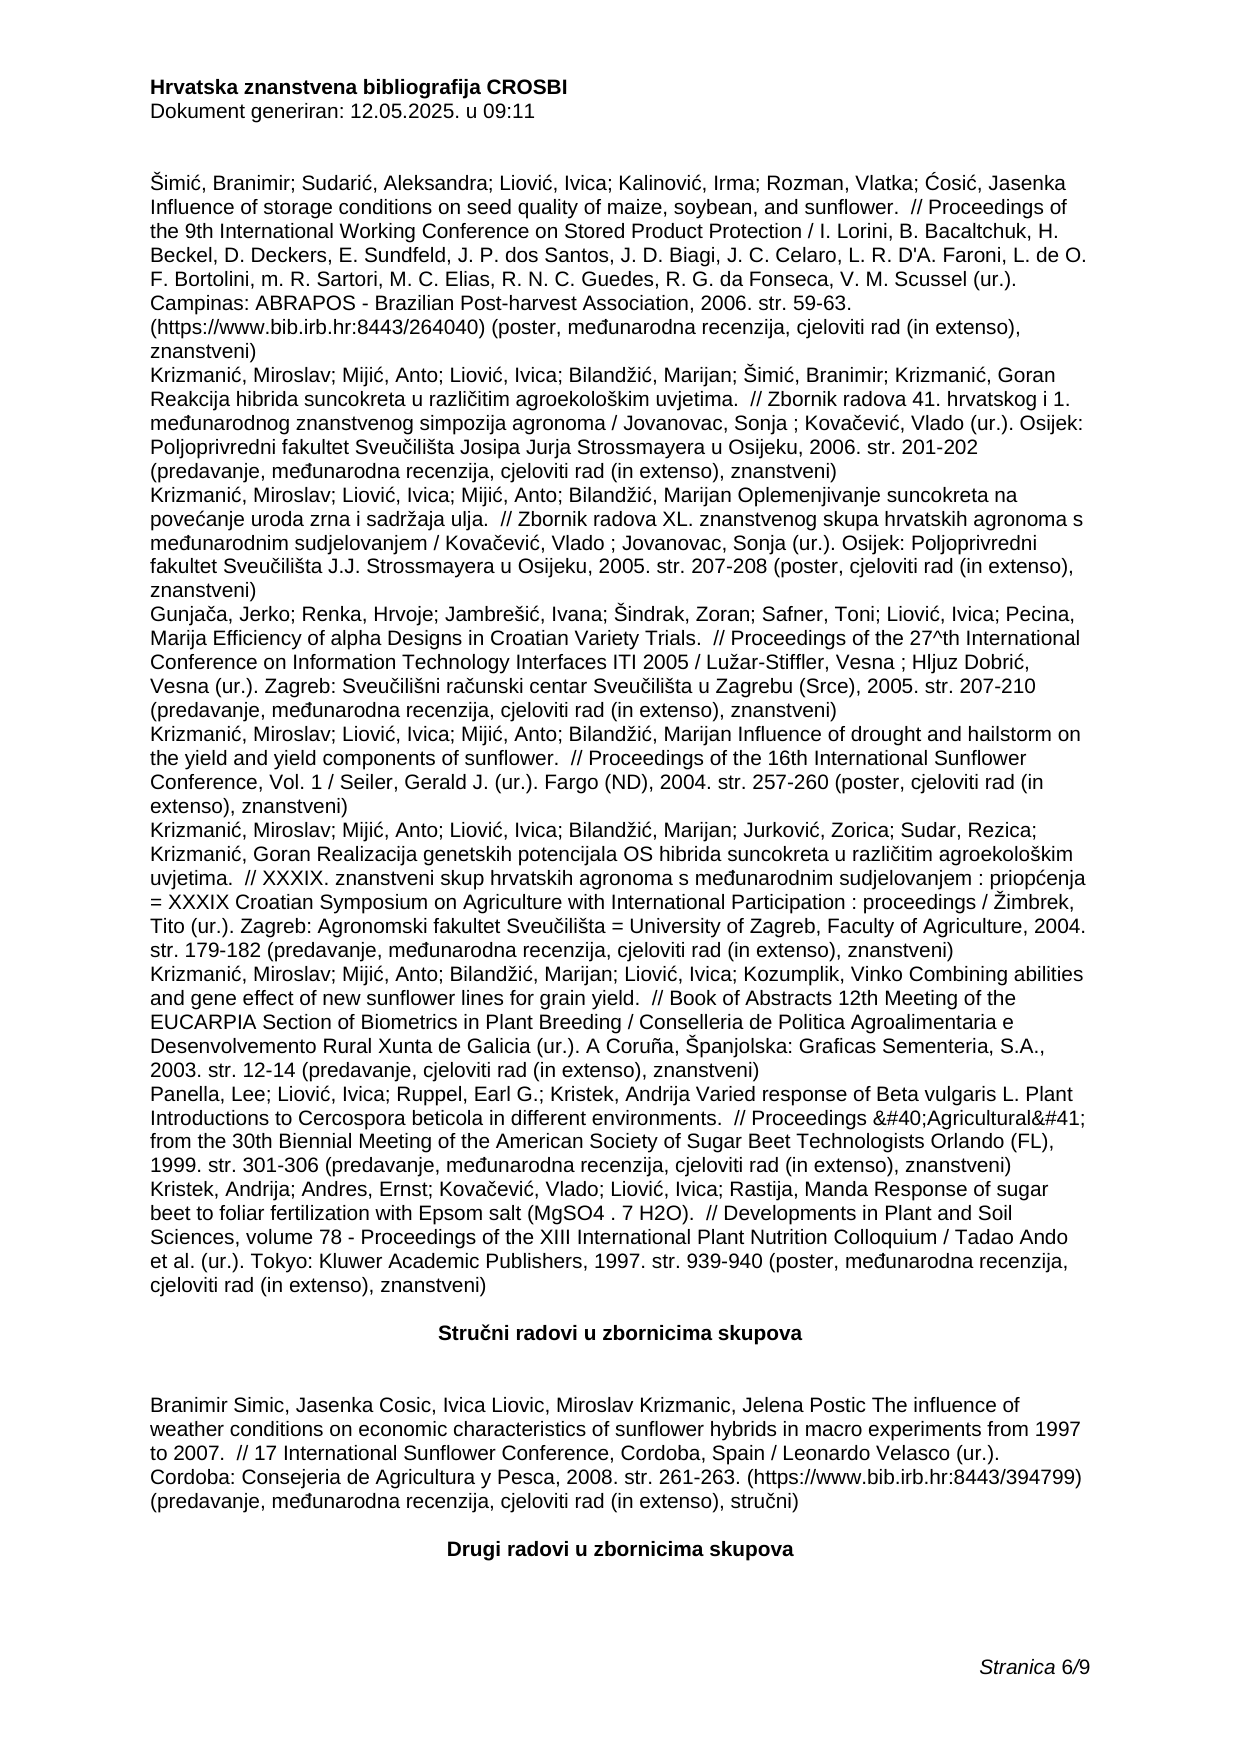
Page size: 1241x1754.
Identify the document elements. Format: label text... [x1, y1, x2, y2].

text Branimir Simic, Jasenka Cosic, Ivica Liovic, Miroslav Krizmanic, Jelena Postic [150, 1393, 1090, 1513]
text Krizmanić, Miroslav; Liović, Ivica; Mijić, Anto; Bilandžić, Marijan [150, 482, 1090, 602]
subtitle Stručni radovi u zbornicima skupova [150, 1321, 1090, 1345]
text Krizmanić, Miroslav; Mijić, Anto; Liović, Ivica; Bilandžić, Marijan; Šimić, Branimir; Krizmanić, Goran [150, 363, 1090, 482]
subtitle Drugi radovi u zbornicima skupova [150, 1537, 1090, 1561]
text Panella, Lee; Liović, Ivica; Ruppel, Earl G.; Kristek, Andrija [150, 1081, 1090, 1177]
text Krizmanić, Miroslav; Mijić, Anto; Bilandžić, Marijan; Liović, Ivica; Kozumplik, Vinko [150, 962, 1090, 1081]
text Gunjača, Jerko; Renka, Hrvoje; Jambrešić, Ivana; Šindrak, Zoran; Safner, Toni; Liović, Ivica; Pecina, Marija [150, 602, 1090, 722]
text Šimić, Branimir; Sudarić, Aleksandra; Liović, Ivica; Kalinović, Irma; Rozman, Vlatka; Ćosić, Jasenka [150, 171, 1090, 363]
text Kristek, Andrija; Andres, Ernst; Kovačević, Vlado; Liović, Ivica; Rastija, Manda [150, 1177, 1090, 1297]
text Krizmanić, Miroslav; Mijić, Anto; Liović, Ivica; Bilandžić, Marijan; Jurković, Zorica; Sudar, Rezica; Krizmanić, Goran [150, 818, 1090, 962]
text Krizmanić, Miroslav; Liović, Ivica; Mijić, Anto; Bilandžić, Marijan [150, 722, 1090, 818]
